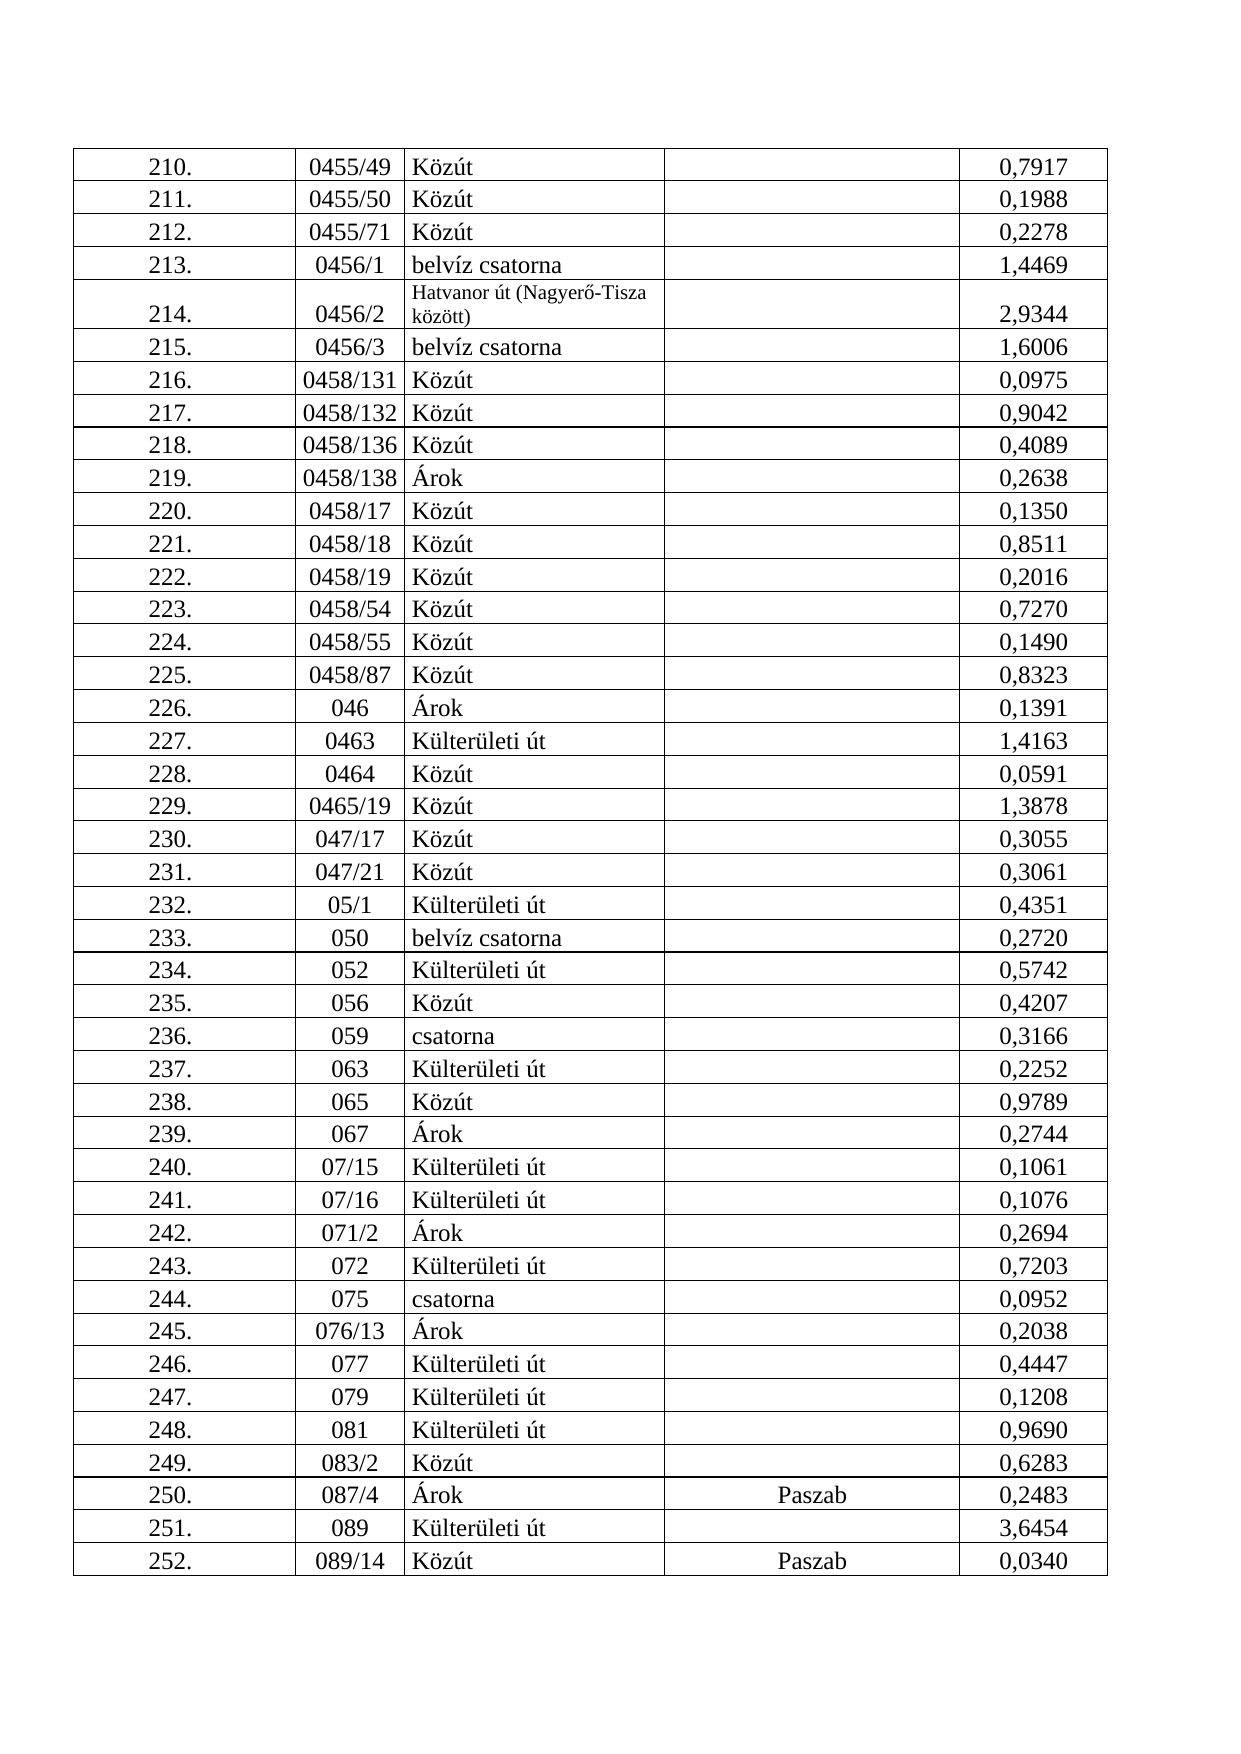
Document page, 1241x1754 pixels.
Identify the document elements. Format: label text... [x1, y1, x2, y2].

table_cell 065 [296, 1084, 404, 1116]
table_cell 0458/18 [296, 526, 404, 558]
table_cell [665, 1149, 959, 1181]
table_cell Külterületi út [405, 953, 664, 984]
table_cell 063 [296, 1051, 404, 1083]
table_cell [74, 1182, 295, 1214]
table_cell [74, 1215, 295, 1247]
table_cell 0,2483 [960, 1478, 1107, 1509]
table_cell 0,1988 [960, 181, 1107, 213]
table_cell Közút [405, 149, 664, 180]
table_cell [665, 280, 959, 328]
table_cell Árok [405, 1215, 664, 1247]
table_cell 0,5742 [960, 953, 1107, 984]
table_cell 0458/54 [296, 592, 404, 623]
table_cell 0,4351 [960, 887, 1107, 919]
table_cell 0,1391 [960, 690, 1107, 722]
table_cell 079 [296, 1379, 404, 1411]
table_cell 0456/2 [296, 280, 404, 328]
table_cell [665, 1117, 959, 1148]
table_cell [665, 657, 959, 689]
table_cell 1,4163 [960, 723, 1107, 754]
table_cell Közút [405, 985, 664, 1017]
table_cell Paszab [665, 1478, 959, 1509]
table_cell 0,2038 [960, 1314, 1107, 1345]
table_cell 0,9690 [960, 1412, 1107, 1444]
table_cell [74, 1051, 295, 1083]
table_cell 050 [296, 920, 404, 951]
table_cell Közút [405, 493, 664, 525]
table_cell 077 [296, 1346, 404, 1378]
table_cell 089 [296, 1510, 404, 1542]
table_cell 2,9344 [960, 280, 1107, 328]
table_cell [665, 1412, 959, 1444]
table_cell [74, 1412, 295, 1444]
table_cell [665, 1084, 959, 1116]
table_cell [74, 1018, 295, 1050]
table_cell [665, 1018, 959, 1050]
table_cell [665, 1314, 959, 1345]
table_cell 0,2638 [960, 460, 1107, 492]
table_cell 0463 [296, 723, 404, 754]
table_cell 1,4469 [960, 247, 1107, 279]
table_cell [665, 854, 959, 886]
table_cell Közút [405, 395, 664, 426]
table_cell 0465/19 [296, 789, 404, 820]
table_cell 0,8511 [960, 526, 1107, 558]
table_cell 072 [296, 1248, 404, 1279]
table_cell [74, 1281, 295, 1312]
table_cell csatorna [405, 1281, 664, 1312]
table_cell [74, 887, 295, 919]
table_cell 0,0952 [960, 1281, 1107, 1312]
table_cell 0,7203 [960, 1248, 1107, 1279]
table_cell [74, 985, 295, 1017]
table_cell [74, 1543, 295, 1575]
table_cell 0,0975 [960, 362, 1107, 394]
table_cell 0,2694 [960, 1215, 1107, 1247]
table_cell 0,2744 [960, 1117, 1107, 1148]
table_cell 0458/132 [296, 395, 404, 426]
table_cell 083/2 [296, 1445, 404, 1476]
table_cell 089/14 [296, 1543, 404, 1575]
table_cell Közút [405, 854, 664, 886]
table_cell Közút [405, 1445, 664, 1476]
table_cell 0,1061 [960, 1149, 1107, 1181]
table_cell [74, 789, 295, 820]
table_cell 0,6283 [960, 1445, 1107, 1476]
table_cell [74, 460, 295, 492]
table_cell [74, 1478, 295, 1509]
table_cell Külterületi út [405, 1346, 664, 1378]
table_cell Külterületi út [405, 1379, 664, 1411]
table_cell 0,7917 [960, 149, 1107, 180]
table_cell Hatvanor út (Nagyerő-Tisza között) [405, 280, 664, 328]
table_cell 0455/49 [296, 149, 404, 180]
table_cell [665, 493, 959, 525]
table_cell 0,1490 [960, 624, 1107, 656]
table_cell Árok [405, 1314, 664, 1345]
table_cell [665, 821, 959, 853]
table_cell [74, 1314, 295, 1345]
table_cell belvíz csatorna [405, 920, 664, 951]
table_cell 0,0591 [960, 756, 1107, 787]
table_cell [665, 690, 959, 722]
table_cell 071/2 [296, 1215, 404, 1247]
table_cell [665, 1346, 959, 1378]
table_cell [74, 1379, 295, 1411]
table_cell [665, 624, 959, 656]
table_cell [74, 1084, 295, 1116]
table_cell Közút [405, 624, 664, 656]
table_cell [665, 1281, 959, 1312]
table_cell [665, 1215, 959, 1247]
table_cell 087/4 [296, 1478, 404, 1509]
table_cell 0,4447 [960, 1346, 1107, 1378]
table_cell 075 [296, 1281, 404, 1312]
table_cell 076/13 [296, 1314, 404, 1345]
table_cell [665, 329, 959, 361]
table_cell [74, 395, 295, 426]
table_cell [74, 362, 295, 394]
table_cell [74, 920, 295, 951]
table_cell [665, 756, 959, 787]
table_cell belvíz csatorna [405, 247, 664, 279]
table_cell [665, 428, 959, 459]
table_cell Árok [405, 690, 664, 722]
table_cell Közút [405, 789, 664, 820]
table_cell Közút [405, 214, 664, 246]
table_cell 0,3166 [960, 1018, 1107, 1050]
table_cell 056 [296, 985, 404, 1017]
table_cell [74, 526, 295, 558]
table_cell [74, 428, 295, 459]
table_cell [74, 1117, 295, 1148]
table_cell 0458/136 [296, 428, 404, 459]
table_cell 0,2278 [960, 214, 1107, 246]
table_cell [665, 149, 959, 180]
table_cell 0456/1 [296, 247, 404, 279]
table_cell 05/1 [296, 887, 404, 919]
table_cell [74, 1445, 295, 1476]
table_cell 0,1076 [960, 1182, 1107, 1214]
table_cell [74, 559, 295, 591]
table_cell [74, 280, 295, 328]
table_cell Közút [405, 559, 664, 591]
table_cell belvíz csatorna [405, 329, 664, 361]
table_cell Közút [405, 756, 664, 787]
table_cell 0,4207 [960, 985, 1107, 1017]
table_cell [665, 1379, 959, 1411]
table_cell 046 [296, 690, 404, 722]
table_cell [74, 756, 295, 787]
table_cell csatorna [405, 1018, 664, 1050]
table_cell [665, 559, 959, 591]
table_cell [665, 1182, 959, 1214]
table_cell Közút [405, 821, 664, 853]
table_cell [74, 821, 295, 853]
table_cell Közút [405, 526, 664, 558]
table_cell Közút [405, 1084, 664, 1116]
table_cell [74, 1248, 295, 1279]
table_cell [74, 690, 295, 722]
table_cell 081 [296, 1412, 404, 1444]
table_cell 0455/50 [296, 181, 404, 213]
table_cell Közút [405, 181, 664, 213]
table_cell [74, 592, 295, 623]
table_cell Külterületi út [405, 1149, 664, 1181]
table_cell 0455/71 [296, 214, 404, 246]
table_cell [74, 149, 295, 180]
table_cell [665, 985, 959, 1017]
table_cell Külterületi út [405, 723, 664, 754]
table_cell Árok [405, 1478, 664, 1509]
table_cell 0458/19 [296, 559, 404, 591]
table_cell [74, 247, 295, 279]
table_cell Külterületi út [405, 1051, 664, 1083]
table_cell [665, 920, 959, 951]
table_cell [74, 181, 295, 213]
table_cell 0,1208 [960, 1379, 1107, 1411]
table_cell Árok [405, 460, 664, 492]
table_cell 0,2252 [960, 1051, 1107, 1083]
table_cell 0458/17 [296, 493, 404, 525]
table_cell 0,7270 [960, 592, 1107, 623]
table_cell Közút [405, 1543, 664, 1575]
table_cell [665, 460, 959, 492]
table_cell [665, 1051, 959, 1083]
table_cell 07/16 [296, 1182, 404, 1214]
table_cell [665, 214, 959, 246]
table_cell [74, 657, 295, 689]
table_cell 067 [296, 1117, 404, 1148]
table_cell [665, 395, 959, 426]
table_cell [665, 1248, 959, 1279]
table_cell [74, 953, 295, 984]
table_cell 0456/3 [296, 329, 404, 361]
table_cell 0,2016 [960, 559, 1107, 591]
table_cell Külterületi út [405, 1248, 664, 1279]
table_cell [665, 789, 959, 820]
table_cell 059 [296, 1018, 404, 1050]
table_cell 0,1350 [960, 493, 1107, 525]
table_cell Külterületi út [405, 887, 664, 919]
table_cell 1,3878 [960, 789, 1107, 820]
table_cell 1,6006 [960, 329, 1107, 361]
table_cell 0,3061 [960, 854, 1107, 886]
table_cell Árok [405, 1117, 664, 1148]
table_cell Közút [405, 362, 664, 394]
table_cell 0,3055 [960, 821, 1107, 853]
table_cell [74, 1346, 295, 1378]
table_cell 0,8323 [960, 657, 1107, 689]
table_cell Közút [405, 592, 664, 623]
table_cell Külterületi út [405, 1510, 664, 1542]
table_cell 0458/87 [296, 657, 404, 689]
table_cell [665, 362, 959, 394]
table_cell Paszab [665, 1543, 959, 1575]
table_cell [74, 854, 295, 886]
table_cell [74, 1510, 295, 1542]
table_cell 0,4089 [960, 428, 1107, 459]
table_cell 047/21 [296, 854, 404, 886]
table_cell Közút [405, 657, 664, 689]
table_cell Külterületi út [405, 1412, 664, 1444]
table_cell [74, 329, 295, 361]
table_cell [74, 624, 295, 656]
table_cell [665, 1510, 959, 1542]
table_cell 0,0340 [960, 1543, 1107, 1575]
table_cell [665, 1445, 959, 1476]
table_cell 0458/138 [296, 460, 404, 492]
table_cell 0,9042 [960, 395, 1107, 426]
table_cell Külterületi út [405, 1182, 664, 1214]
table_cell [665, 723, 959, 754]
table_cell 0458/131 [296, 362, 404, 394]
table_cell [665, 887, 959, 919]
table_cell [74, 214, 295, 246]
table_cell [665, 592, 959, 623]
table_cell 3,6454 [960, 1510, 1107, 1542]
table_cell 0458/55 [296, 624, 404, 656]
table_cell 047/17 [296, 821, 404, 853]
table_cell [665, 953, 959, 984]
table_cell 052 [296, 953, 404, 984]
table_cell [74, 1149, 295, 1181]
table_cell [74, 493, 295, 525]
table_cell Közút [405, 428, 664, 459]
table_cell 0464 [296, 756, 404, 787]
table_cell [665, 181, 959, 213]
table_cell [665, 526, 959, 558]
table_cell 0,2720 [960, 920, 1107, 951]
table_cell 07/15 [296, 1149, 404, 1181]
table_cell [665, 247, 959, 279]
table_cell [74, 723, 295, 754]
table_cell 0,9789 [960, 1084, 1107, 1116]
